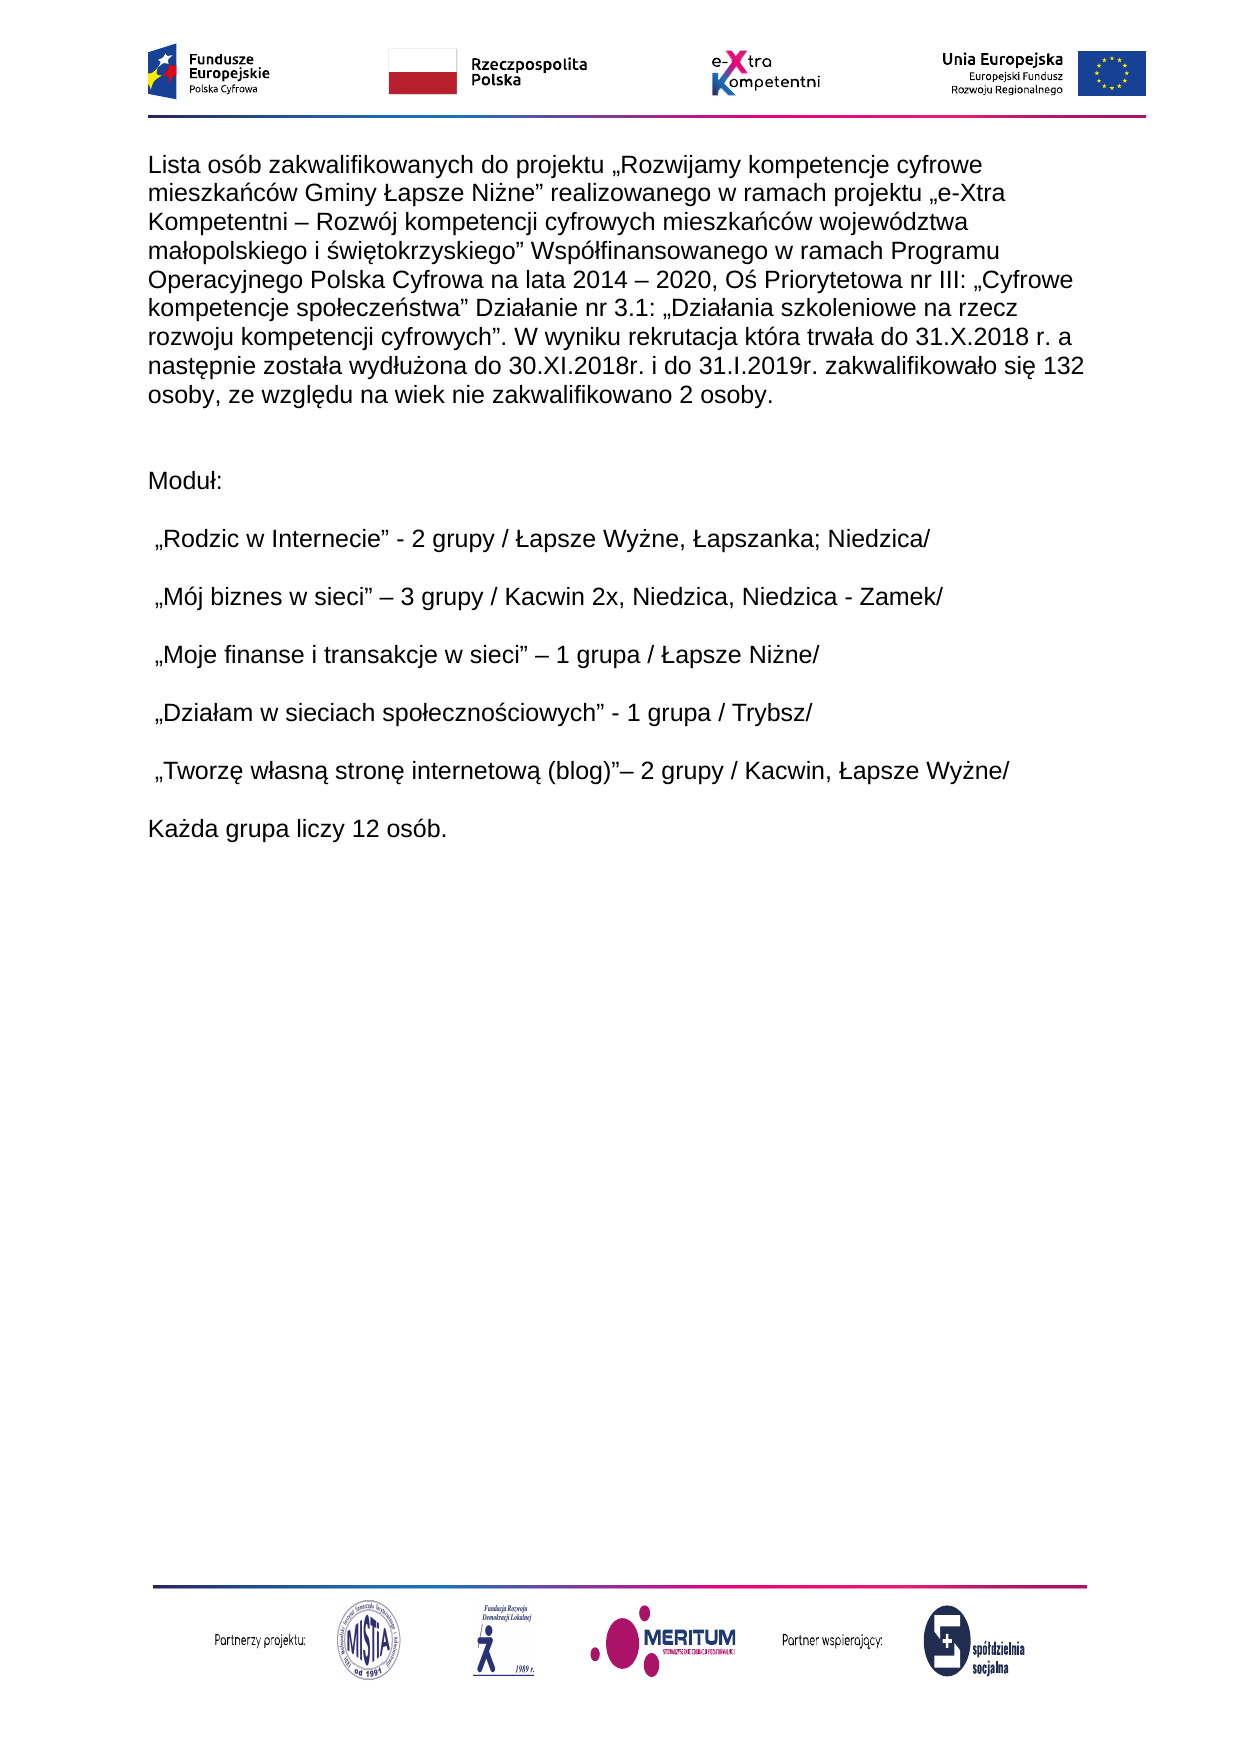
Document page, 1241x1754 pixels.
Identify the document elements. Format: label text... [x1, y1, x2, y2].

text „Rodzic w Internecie” - 2 grupy / Łapsze Wyżne, Łapszanka; Niedzica/ [148, 524, 1093, 553]
text Każda grupa liczy 12 osób. [148, 814, 1093, 842]
text „Działam w sieciach społecznościowych” - 1 grupa / Trybsz/ [148, 698, 1093, 727]
text „Mój biznes w sieci” – 3 grupy / Kacwin 2x, Niedzica, Niedzica - Zamek/ [148, 582, 1093, 611]
text „Moje finanse i transakcje w sieci” – 1 grupa / Łapsze Niżne/ [148, 640, 1093, 669]
text Lista osób zakwalifikowanych do projektu „Rozwijamy kompetencje cyfrowe mieszkańców Gminy Łapsze Niżne” realizowanego w ramach projektu „e-Xtra Kompetentni – Rozwój kompetencji cyfrowych mieszkańców województwa małopolskiego i świętokrzyskiego” Współfinansowanego w ramach Programu Operacyjnego Polska Cyfrowa na lata 2014 – 2020, Oś Priorytetowa nr III: „Cyfrowe kompetencje społeczeństwa” Działanie nr 3.1: „Działania szkoleniowe na rzecz rozwoju kompetencji cyfrowych”. W wyniku rekrutacja która trwała do 31.X.2018 r. a następnie została wydłużona do 30.XI.2018r. i do 31.I.2019r. zakwalifikowało się 132 osoby, ze względu na wiek nie zakwalifikowano 2 osoby. [148, 149, 1093, 437]
text Moduł: [148, 466, 1093, 495]
text „Tworzę własną stronę internetową (blog)”– 2 grupy / Kacwin, Łapsze Wyżne/ [148, 756, 1093, 784]
